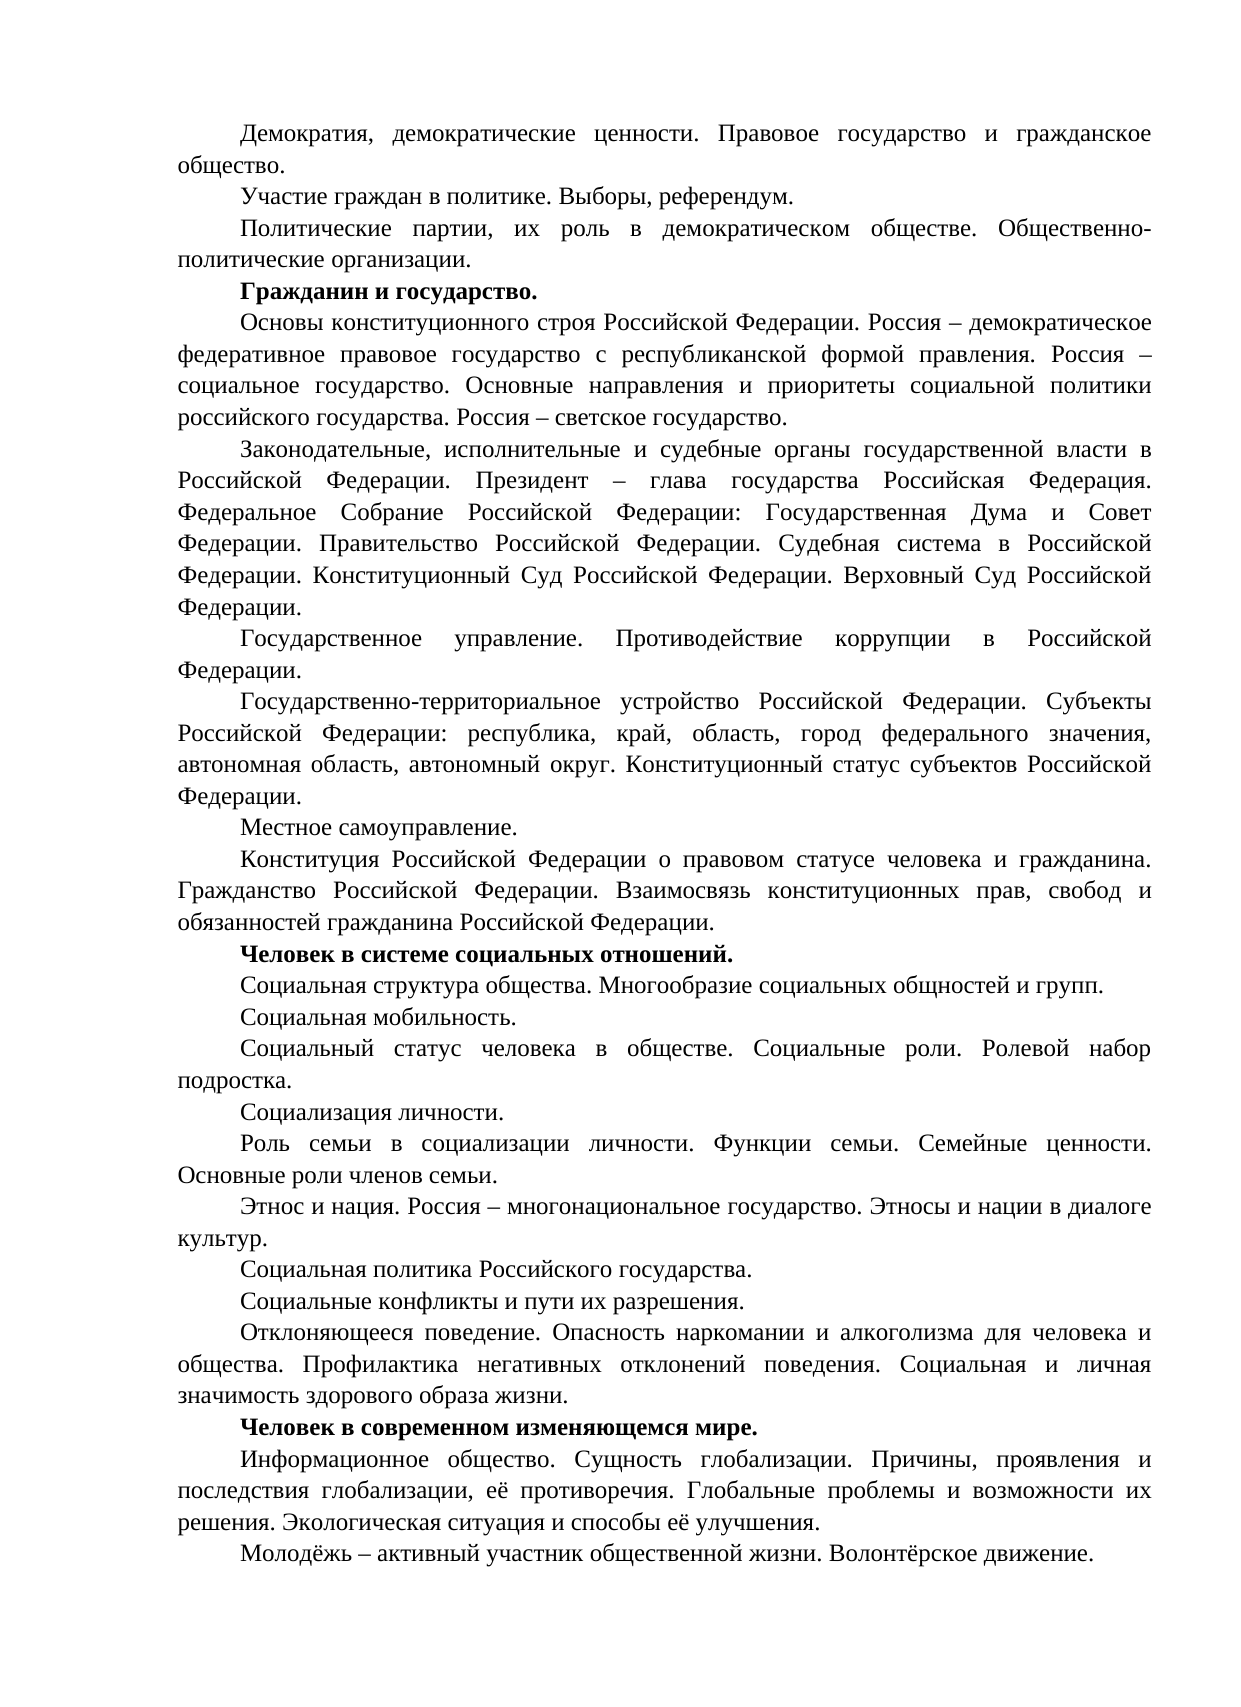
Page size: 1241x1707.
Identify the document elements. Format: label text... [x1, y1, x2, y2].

text Информационное общество. Сущность глобализации. Причины, проявления и последствия глобализации, её противоречия. Глобальные проблемы и возможности их решения. Экологическая ситуация и способы её улучшения. [177, 1444, 1152, 1536]
text Местное самоуправление. [177, 812, 1152, 841]
text Социальная политика Российского государства. [177, 1254, 1152, 1283]
text Основы конституционного строя Российской Федерации. Россия – демократическое федеративное правовое государство с республиканской формой правления. Россия – социальное государство. Основные направления и приоритеты социальной политики российского государства. Россия – светское государство. [177, 307, 1152, 431]
text Государственно-территориальное устройство Российской Федерации. Субъекты Российской Федерации: республика, край, область, город федерального значения, автономная область, автономный округ. Конституционный статус субъектов Российской Федерации. [177, 686, 1152, 810]
text Социальный статус человека в обществе. Социальные роли. Ролевой набор подростка. [177, 1033, 1152, 1094]
text Конституция Российской Федерации о правовом статусе человека и гражданина. Гражданство Российской Федерации. Взаимосвязь конституционных прав, свобод и обязанностей гражданина Российской Федерации. [177, 844, 1152, 936]
text Молодёжь – активный участник общественной жизни. Волонтёрское движение. [177, 1538, 1152, 1567]
text Гражданин и государство. [177, 276, 1152, 305]
text Социализация личности. [177, 1097, 1152, 1125]
text Отклоняющееся поведение. Опасность наркомании и алкоголизма для человека и общества. Профилактика негативных отклонений поведения. Социальная и личная значимость здорового образа жизни. [177, 1317, 1152, 1409]
text Государственное управление. Противодействие коррупции в Российской Федерации. [177, 623, 1152, 683]
text Социальная структура общества. Многообразие социальных общностей и групп. [177, 970, 1152, 999]
text Политические партии, их роль в демократическом обществе. Общественно-политические организации. [177, 213, 1152, 273]
text Роль семьи в социализации личности. Функции семьи. Семейные ценности. Основные роли членов семьи. [177, 1128, 1152, 1188]
text Законодательные, исполнительные и судебные органы государственной власти в Российской Федерации. Президент – глава государства Российская Федерация. Федеральное Собрание Российской Федерации: Государственная Дума и Совет Федерации. Правительство Российской Федерации. Судебная система в Российской Федерации. Конституционный Суд Российской Федерации. Верховный Суд Российской Федерации. [177, 434, 1152, 620]
text Участие граждан в политике. Выборы, референдум. [177, 181, 1152, 210]
text Социальные конфликты и пути их разрешения. [177, 1286, 1152, 1315]
text Демократия, демократические ценности. Правовое государство и гражданское общество. [177, 118, 1152, 178]
text Социальная мобильность. [177, 1002, 1152, 1031]
text Человек в современном изменяющемся мире. [177, 1412, 1152, 1441]
text Человек в системе социальных отношений. [177, 939, 1152, 967]
text Этнос и нация. Россия – многонациональное государство. Этносы и нации в диалоге культур. [177, 1191, 1152, 1252]
